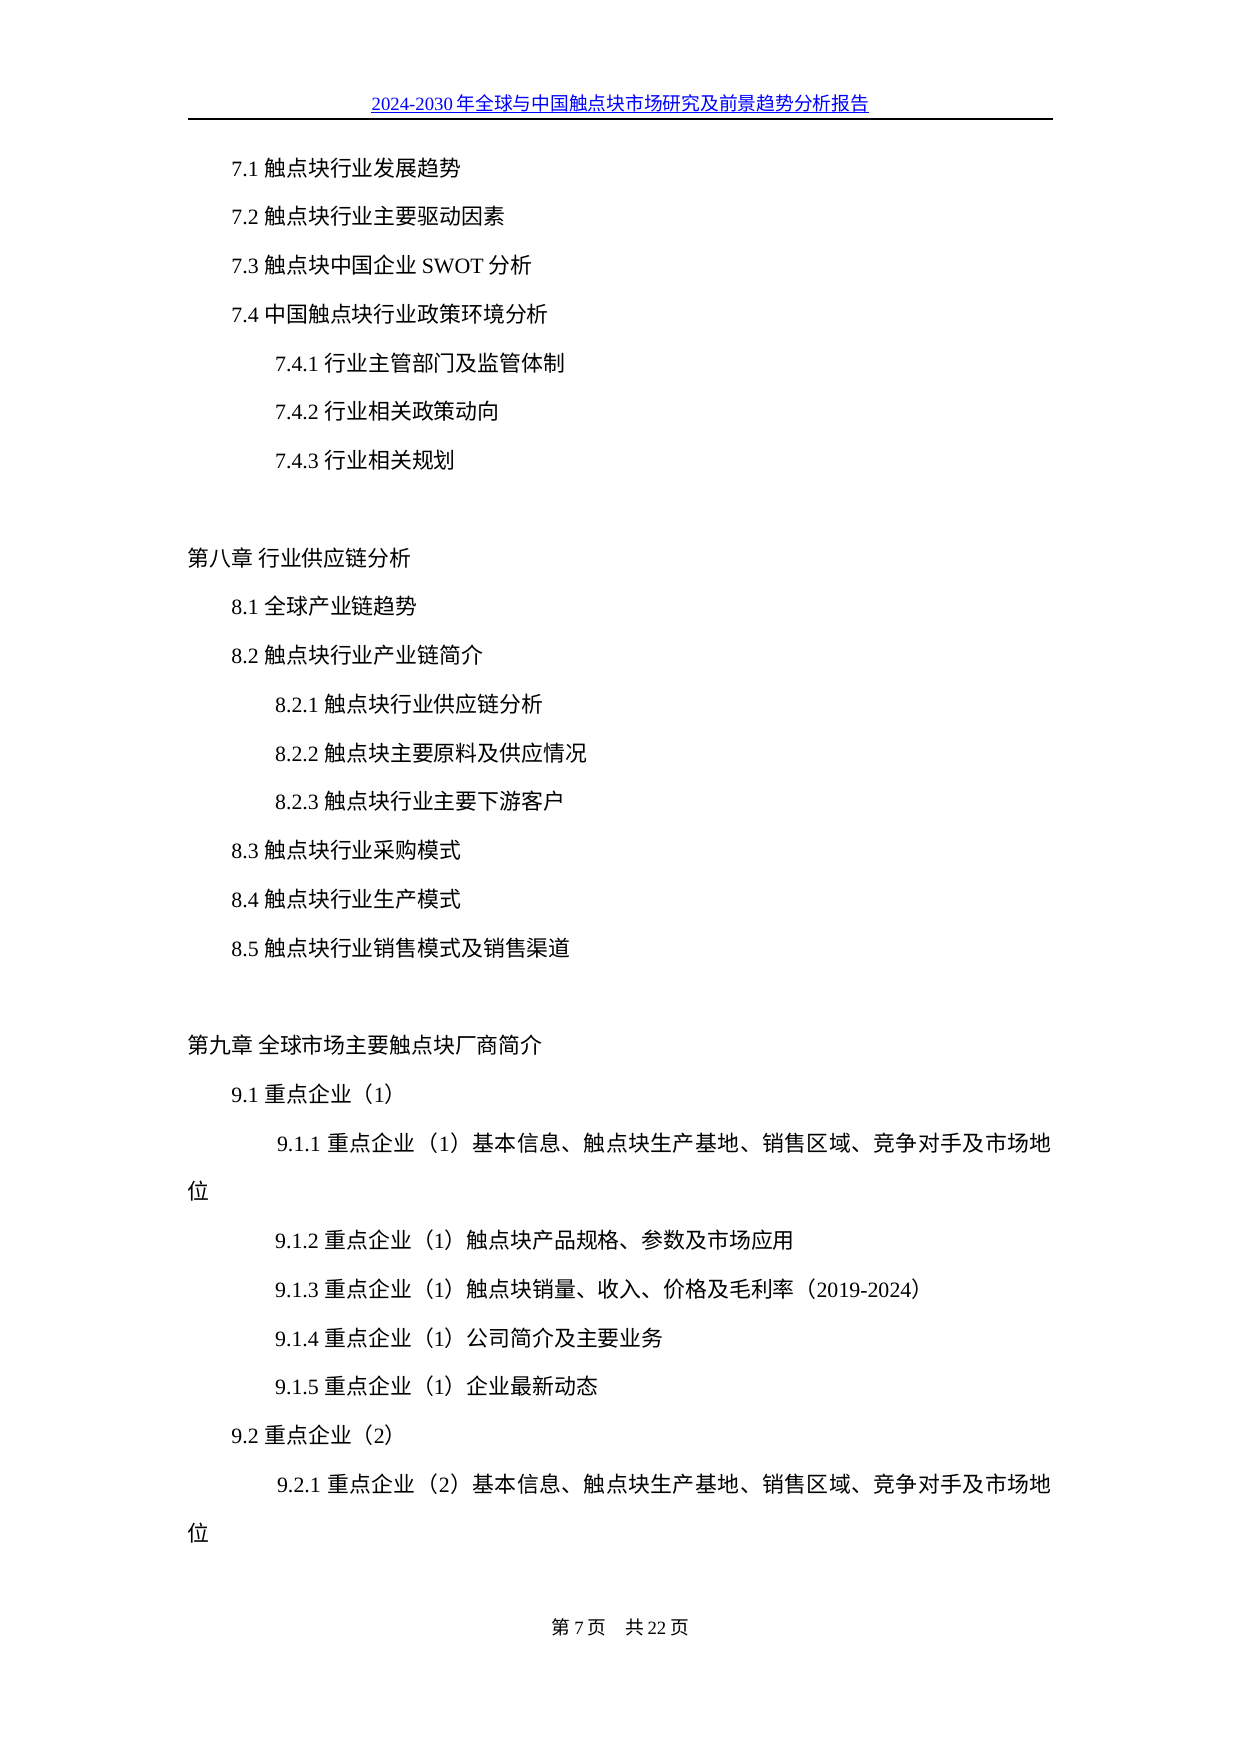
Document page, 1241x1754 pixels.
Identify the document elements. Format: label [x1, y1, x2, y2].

text [187, 150, 1053, 1548]
